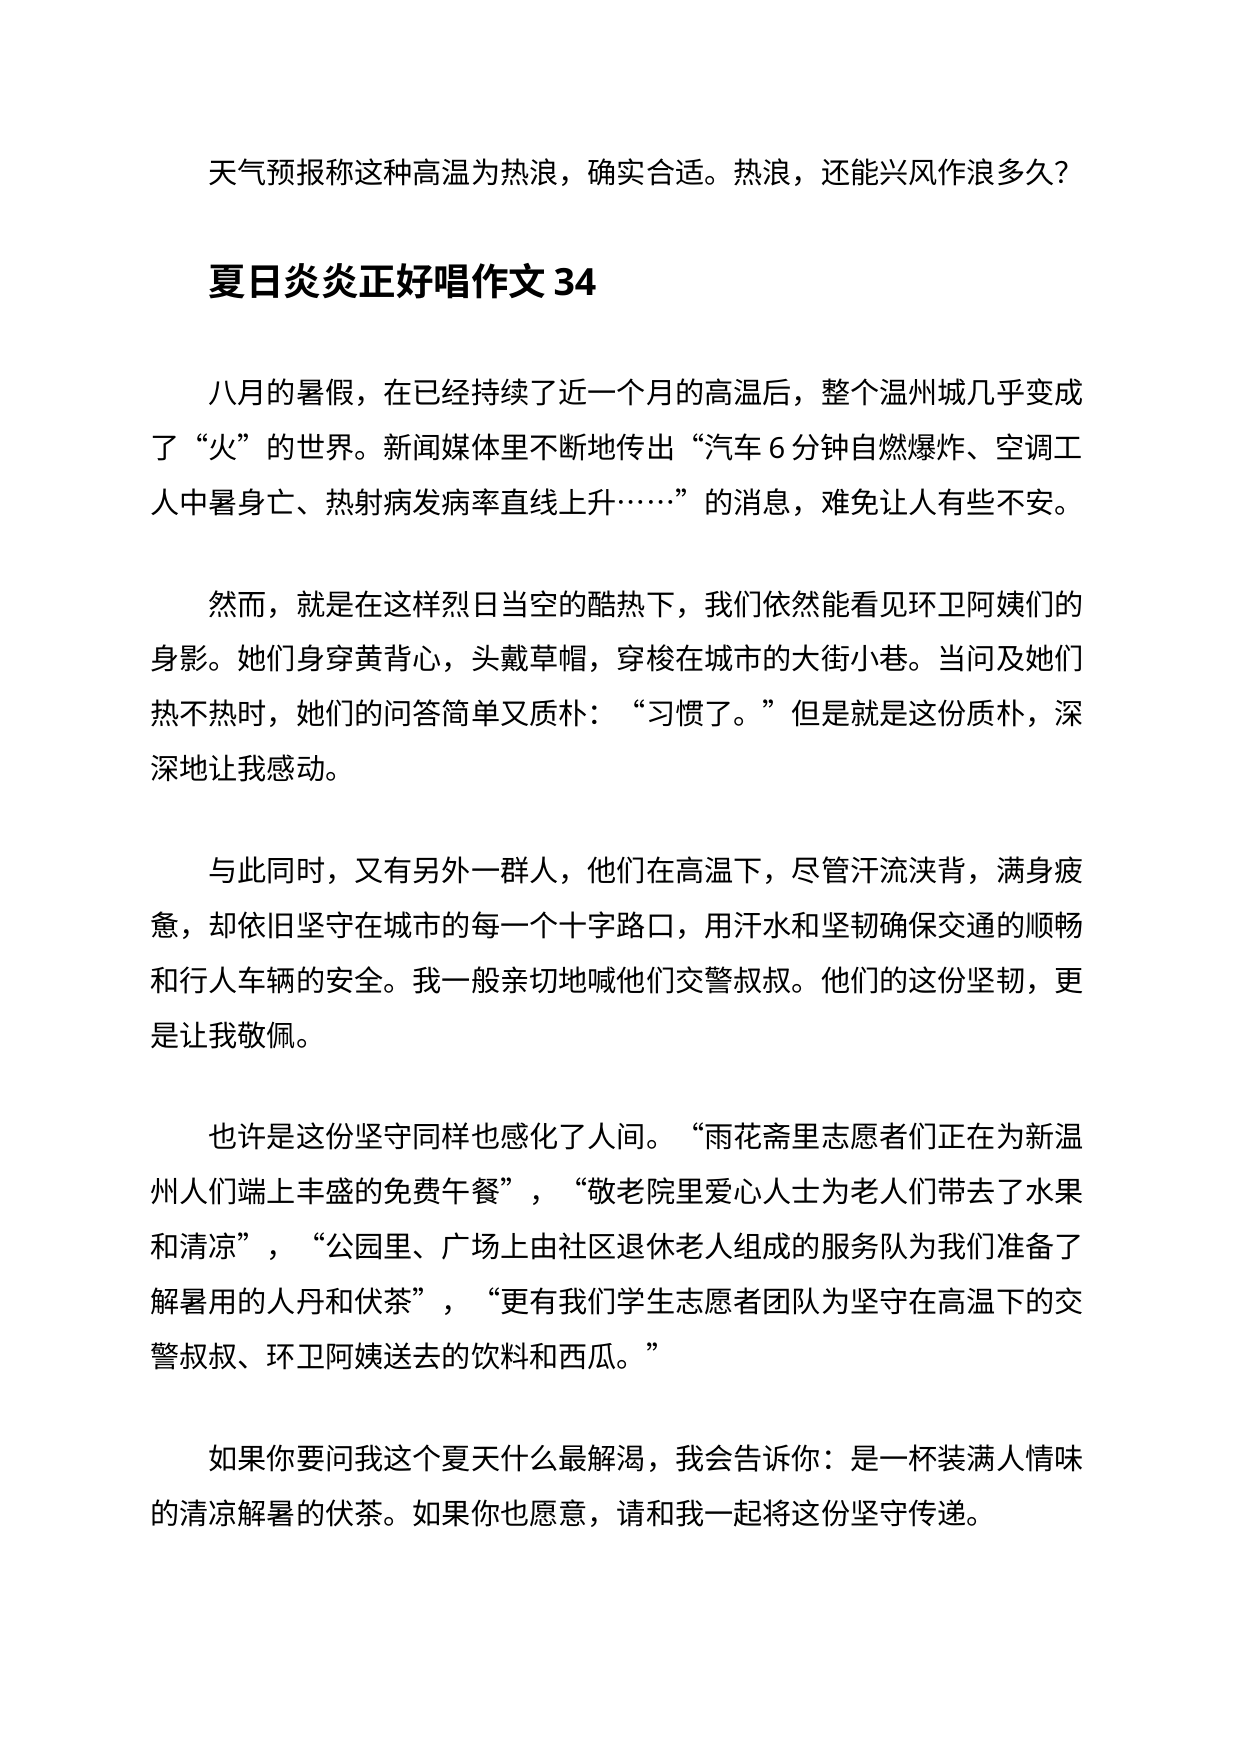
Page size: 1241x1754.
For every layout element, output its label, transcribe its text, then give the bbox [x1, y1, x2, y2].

text 天气预报称这种高温为热浪，确实合适。热浪，还能兴风作浪多久？ [150, 150, 1090, 192]
text 然而，就是在这样烈日当空的酷热下，我们依然能看见环卫阿姨们的身影。她们身穿黄背心，头戴草帽，穿梭在城市的大街小巷。当问及她们热不热时，她们的问答简单又质朴：“习惯了。”但是就是这份质朴，深深地让我感动。 [150, 581, 1090, 788]
text 也许是这份坚守同样也感化了人间。“雨花斋里志愿者们正在为新温州人们端上丰盛的免费午餐”，“敬老院里爱心人士为老人们带去了水果和清凉”，“公园里、广场上由社区退休老人组成的服务队为我们准备了解暑用的人丹和伏茶”，“更有我们学生志愿者团队为坚守在高温下的交警叔叔、环卫阿姨送去的饮料和西瓜。” [150, 1114, 1090, 1376]
text 夏日炎炎正好唱作文34 [150, 252, 1090, 306]
text 与此同时，又有另外一群人，他们在高温下，尽管汗流浃背，满身疲惫，却依旧坚守在城市的每一个十字路口，用汗水和坚韧确保交通的顺畅和行人车辆的安全。我一般亲切地喊他们交警叔叔。他们的这份坚韧，更是让我敬佩。 [150, 847, 1090, 1054]
text 如果你要问我这个夏天什么最解渴，我会告诉你：是一杯装满人情味的清凉解暑的伏茶。如果你也愿意，请和我一起将这份坚守传递。 [150, 1435, 1090, 1532]
text 八月的暑假，在已经持续了近一个月的高温后，整个温州城几乎变成了“火”的世界。新闻媒体里不断地传出“汽车6分钟自燃爆炸、空调工人中暑身亡、热射病发病率直线上升……”的消息，难免让人有些不安。 [150, 369, 1090, 522]
